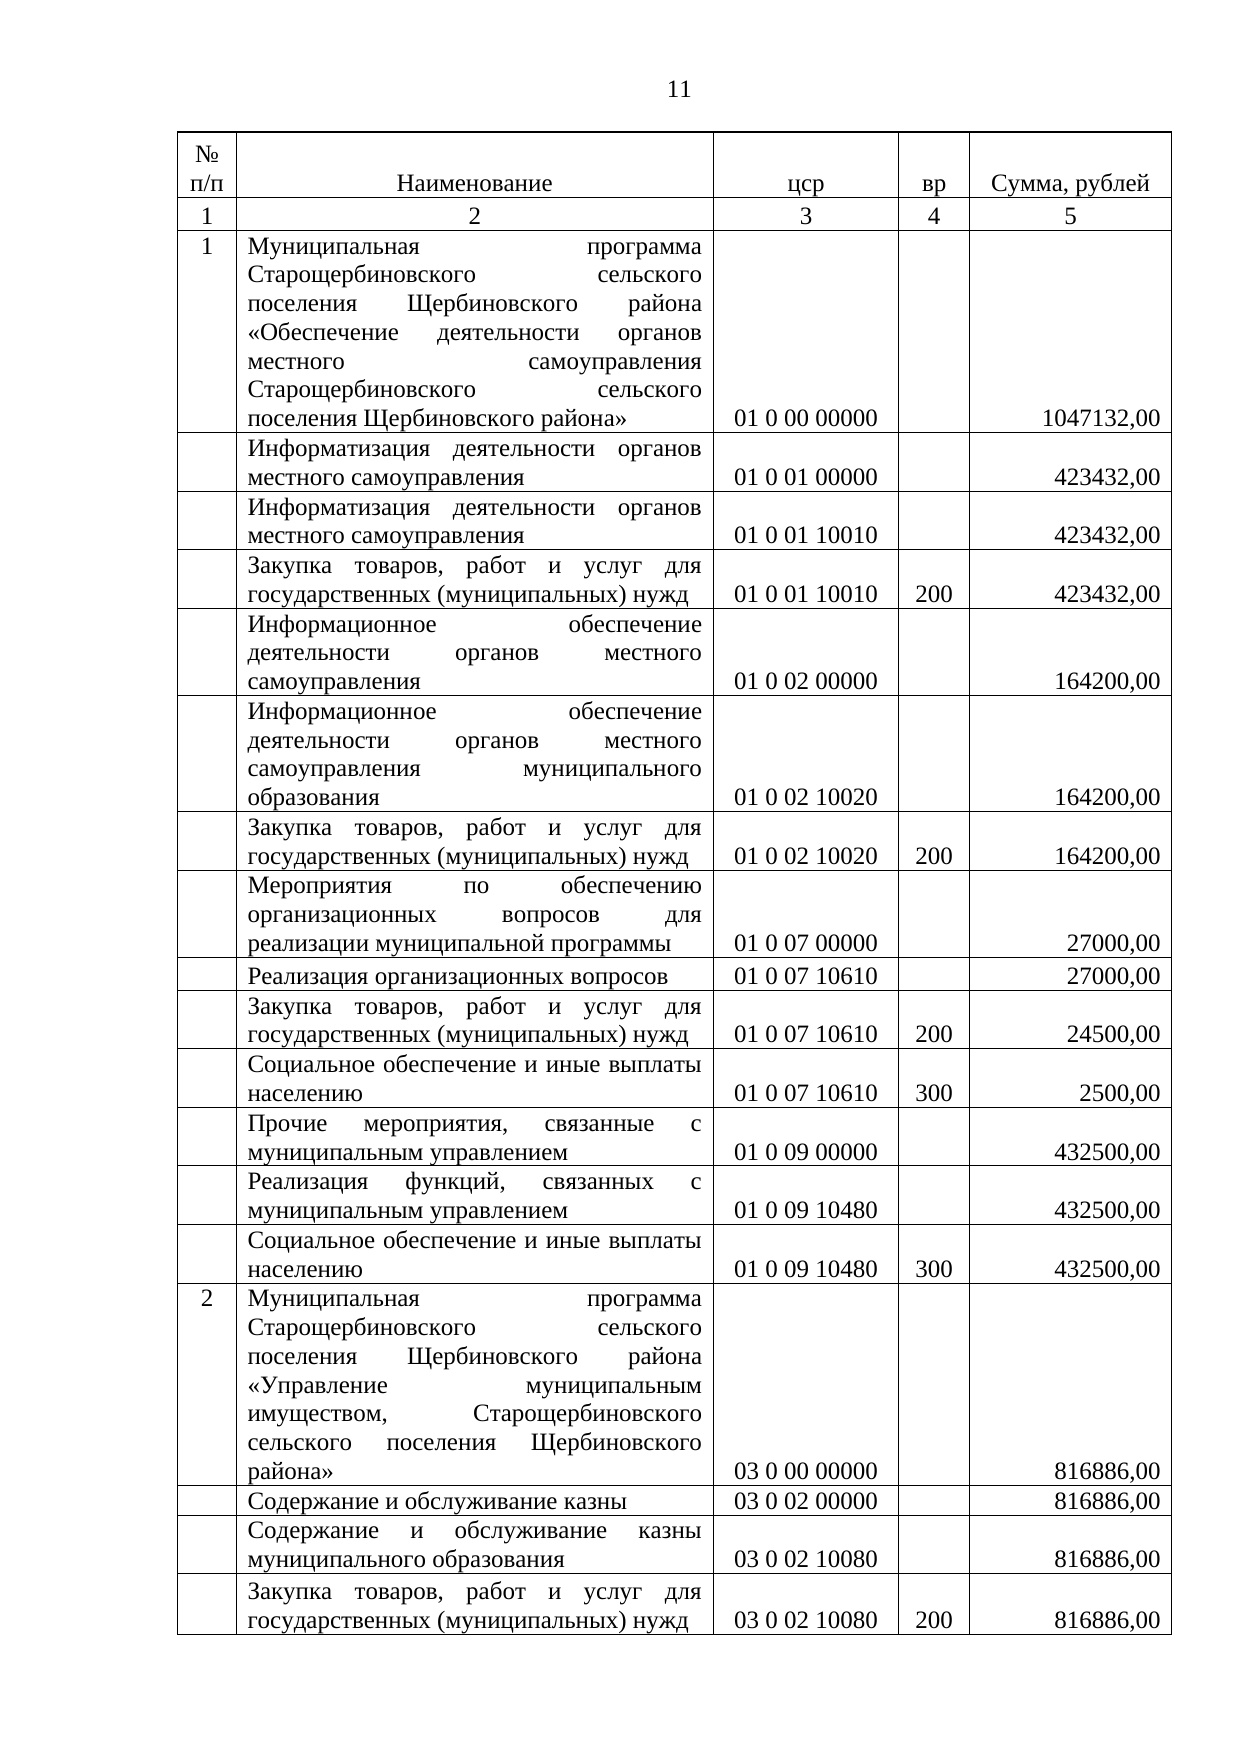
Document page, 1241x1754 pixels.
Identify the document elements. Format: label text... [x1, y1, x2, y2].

table_header вр [899, 133, 969, 197]
table_cell 01 0 09 10480 [714, 1225, 898, 1282]
table_cell Информатизация деятельности органов местного самоуправления [237, 433, 713, 491]
table_cell [899, 492, 969, 549]
table_cell Муниципальная программа Старощербиновского сельского поселения Щербиновского района «Обеспечение деятельности органов местного самоуправления Старощербиновского сельского поселения Щербиновского района» [237, 231, 713, 432]
table_cell 200 [899, 991, 969, 1048]
table_cell Закупка товаров, работ и услуг для государственных (муниципальных) нужд [237, 550, 713, 608]
table_cell 03 0 02 00000 [714, 1486, 898, 1514]
table_cell 164200,00 [970, 812, 1171, 869]
table_cell 2500,00 [970, 1049, 1171, 1107]
table_cell 423432,00 [970, 550, 1171, 608]
table_cell [178, 1225, 236, 1282]
table_cell 200 [899, 550, 969, 608]
table_cell Реализация организационных вопросов [237, 958, 713, 990]
table_cell [899, 1516, 969, 1573]
table_cell Реализация функций, связанных с муниципальным управлением [237, 1166, 713, 1224]
table_cell [178, 609, 236, 695]
table_cell 01 0 01 10010 [714, 550, 898, 608]
table_cell 2 [178, 1284, 236, 1485]
table_cell [899, 958, 969, 990]
table_cell 01 0 07 10610 [714, 958, 898, 990]
table_cell 816886,00 [970, 1486, 1171, 1514]
table_cell 01 0 02 00000 [714, 609, 898, 695]
table_cell Содержание и обслуживание казны [237, 1486, 713, 1514]
table_cell 01 0 07 10610 [714, 1049, 898, 1107]
table_cell 01 0 07 00000 [714, 871, 898, 957]
table_cell 816886,00 [970, 1284, 1171, 1485]
table_cell Муниципальная программа Старощербиновского сельского поселения Щербиновского района «Управление муниципальным имуществом, Старощербиновского сельского поселения Щербиновского района» [237, 1284, 713, 1485]
table_cell Мероприятия по обеспечению организационных вопросов для реализации муниципальной программы [237, 871, 713, 957]
table_cell Закупка товаров, работ и услуг для государственных (муниципальных) нужд [237, 812, 713, 869]
table_cell Информатизация деятельности органов местного самоуправления [237, 492, 713, 549]
table_cell 01 0 09 10480 [714, 1166, 898, 1224]
table_cell [178, 871, 236, 957]
table_cell 3 [714, 198, 898, 230]
table_cell [899, 433, 969, 491]
table_cell 300 [899, 1225, 969, 1282]
table_cell 4 [899, 198, 969, 230]
table_cell Закупка товаров, работ и услуг для государственных (муниципальных) нужд [237, 991, 713, 1048]
table_cell 816886,00 [970, 1516, 1171, 1573]
table_cell Содержание и обслуживание казны муниципального образования [237, 1516, 713, 1573]
table_cell 2 [237, 198, 713, 230]
table_cell 1047132,00 [970, 231, 1171, 432]
table_cell [899, 1166, 969, 1224]
table_cell [178, 550, 236, 608]
table_cell 03 0 02 10080 [714, 1516, 898, 1573]
table_cell 432500,00 [970, 1108, 1171, 1165]
table_cell [899, 1108, 969, 1165]
table_cell [178, 1166, 236, 1224]
table_header цср [714, 133, 898, 197]
table_cell [178, 1486, 236, 1514]
table_cell [899, 609, 969, 695]
table_cell [178, 812, 236, 869]
table_cell Социальное обеспечение и иные выплаты населению [237, 1225, 713, 1282]
table_cell [178, 991, 236, 1048]
table_cell 164200,00 [970, 609, 1171, 695]
table_cell 24500,00 [970, 991, 1171, 1048]
table_cell 01 0 09 00000 [714, 1108, 898, 1165]
table_cell [178, 1574, 236, 1634]
table_header Наименование [237, 133, 713, 197]
table_cell [178, 1516, 236, 1573]
table_cell [178, 433, 236, 491]
table_cell 300 [899, 1049, 969, 1107]
table_cell 423432,00 [970, 492, 1171, 549]
table_header № п/п [178, 133, 236, 197]
table_cell 01 0 01 00000 [714, 433, 898, 491]
table_cell [899, 1486, 969, 1514]
table_cell [178, 958, 236, 990]
table_cell 1 [178, 198, 236, 230]
table_cell 164200,00 [970, 696, 1171, 811]
table_cell 01 0 02 10020 [714, 812, 898, 869]
table_cell Закупка товаров, работ и услуг для государственных (муниципальных) нужд [237, 1574, 713, 1634]
table_cell 1 [178, 231, 236, 432]
table_cell [178, 1049, 236, 1107]
table_cell 423432,00 [970, 433, 1171, 491]
table_cell 5 [970, 198, 1171, 230]
table_cell [899, 1284, 969, 1485]
table_cell 200 [899, 812, 969, 869]
table_cell 432500,00 [970, 1225, 1171, 1282]
table_cell [178, 1108, 236, 1165]
table_cell 432500,00 [970, 1166, 1171, 1224]
table_cell [178, 492, 236, 549]
table_cell 816886,00 [970, 1574, 1171, 1634]
table_cell [899, 871, 969, 957]
table_cell 01 0 01 10010 [714, 492, 898, 549]
table_cell 03 0 00 00000 [714, 1284, 898, 1485]
table_cell 27000,00 [970, 958, 1171, 990]
table_cell Социальное обеспечение и иные выплаты населению [237, 1049, 713, 1107]
table_cell Прочие мероприятия, связанные с муниципальным управлением [237, 1108, 713, 1165]
table_cell 01 0 02 10020 [714, 696, 898, 811]
table_cell Информационное обеспечение деятельности органов местного самоуправления муниципального образования [237, 696, 713, 811]
table_cell 01 0 07 10610 [714, 991, 898, 1048]
table_cell [899, 696, 969, 811]
table_cell [899, 231, 969, 432]
table_cell 03 0 02 10080 [714, 1574, 898, 1634]
table_cell 01 0 00 00000 [714, 231, 898, 432]
table_cell 27000,00 [970, 871, 1171, 957]
table_cell Информационное обеспечение деятельности органов местного самоуправления [237, 609, 713, 695]
table_header Сумма, рублей [970, 133, 1171, 197]
table_cell 200 [899, 1574, 969, 1634]
table_cell [178, 696, 236, 811]
